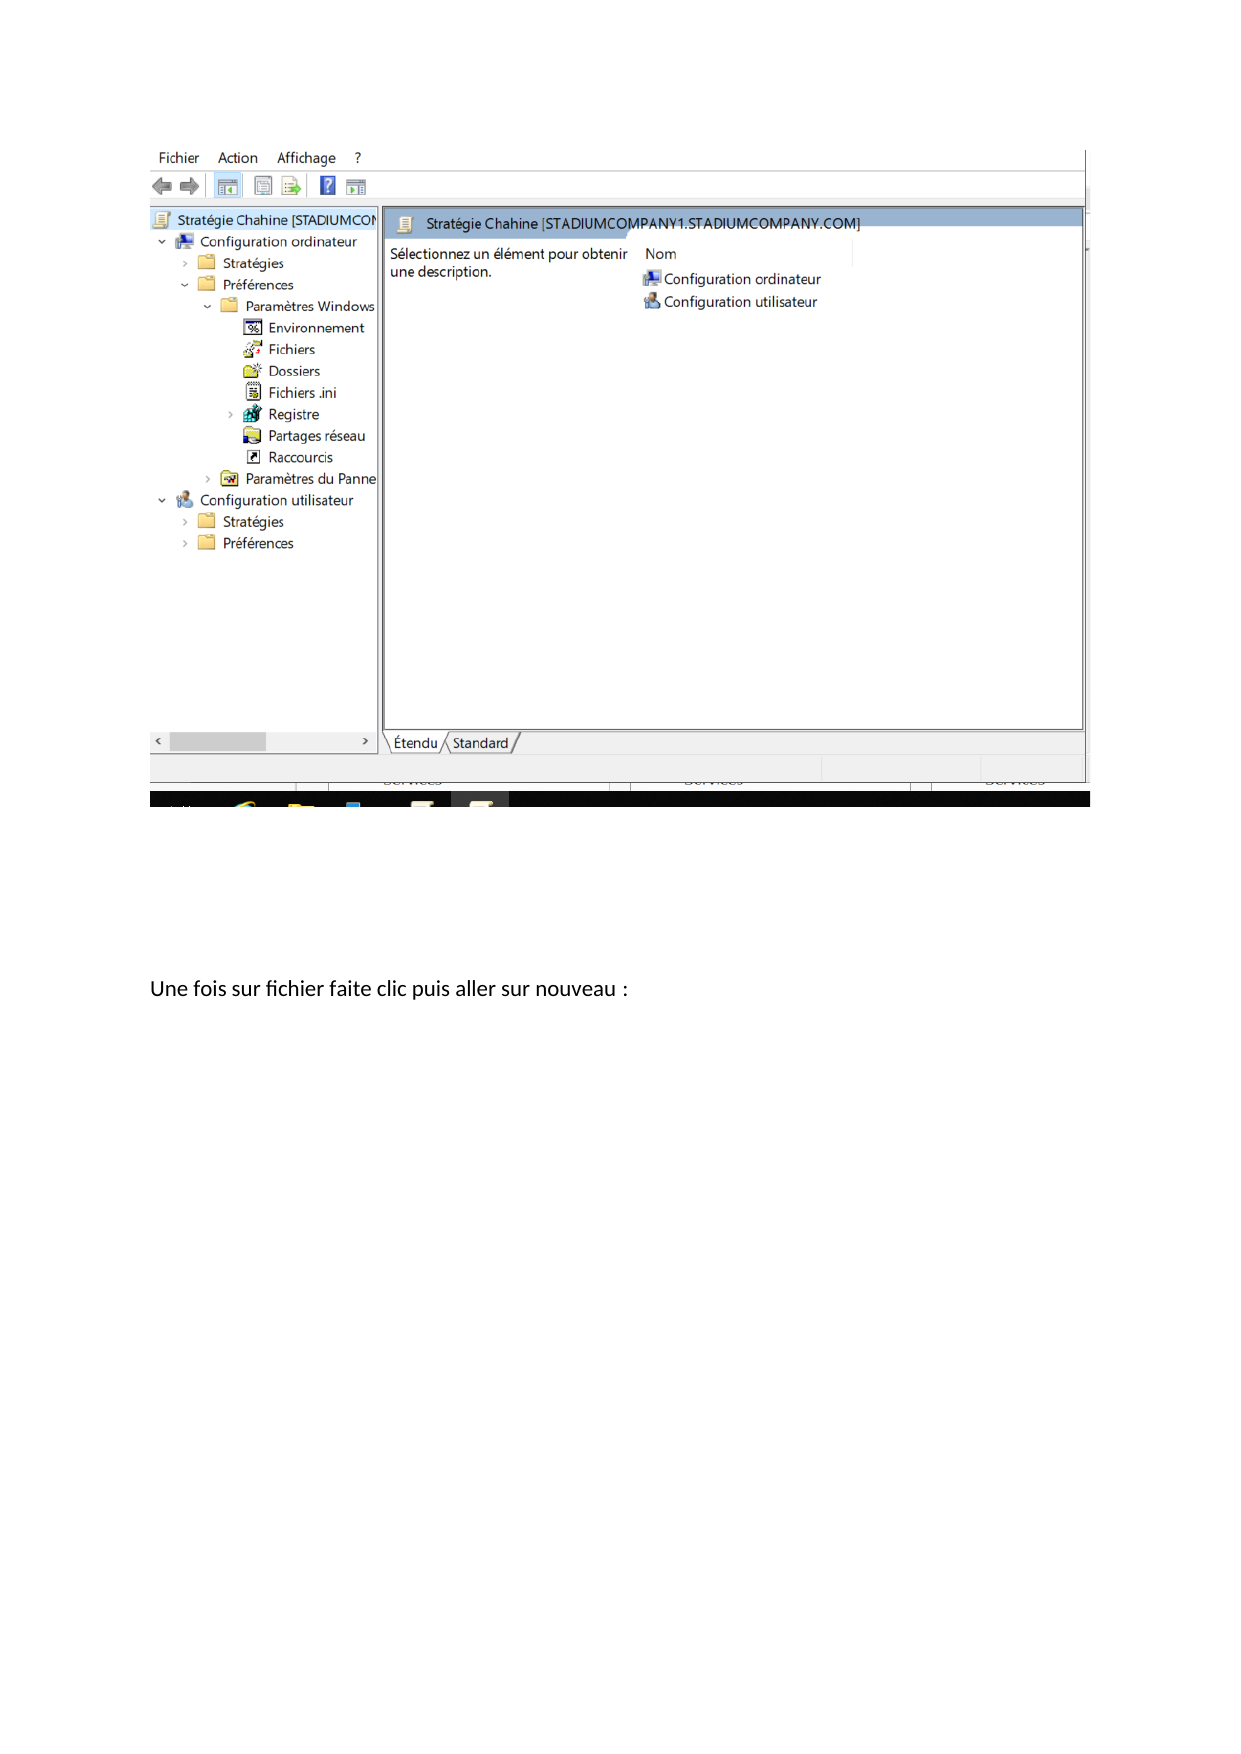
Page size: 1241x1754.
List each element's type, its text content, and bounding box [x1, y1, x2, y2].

picture [150, 150, 1091, 807]
text Une fois sur fichier faite clic puis aller sur nouveau : [150, 974, 1090, 1003]
